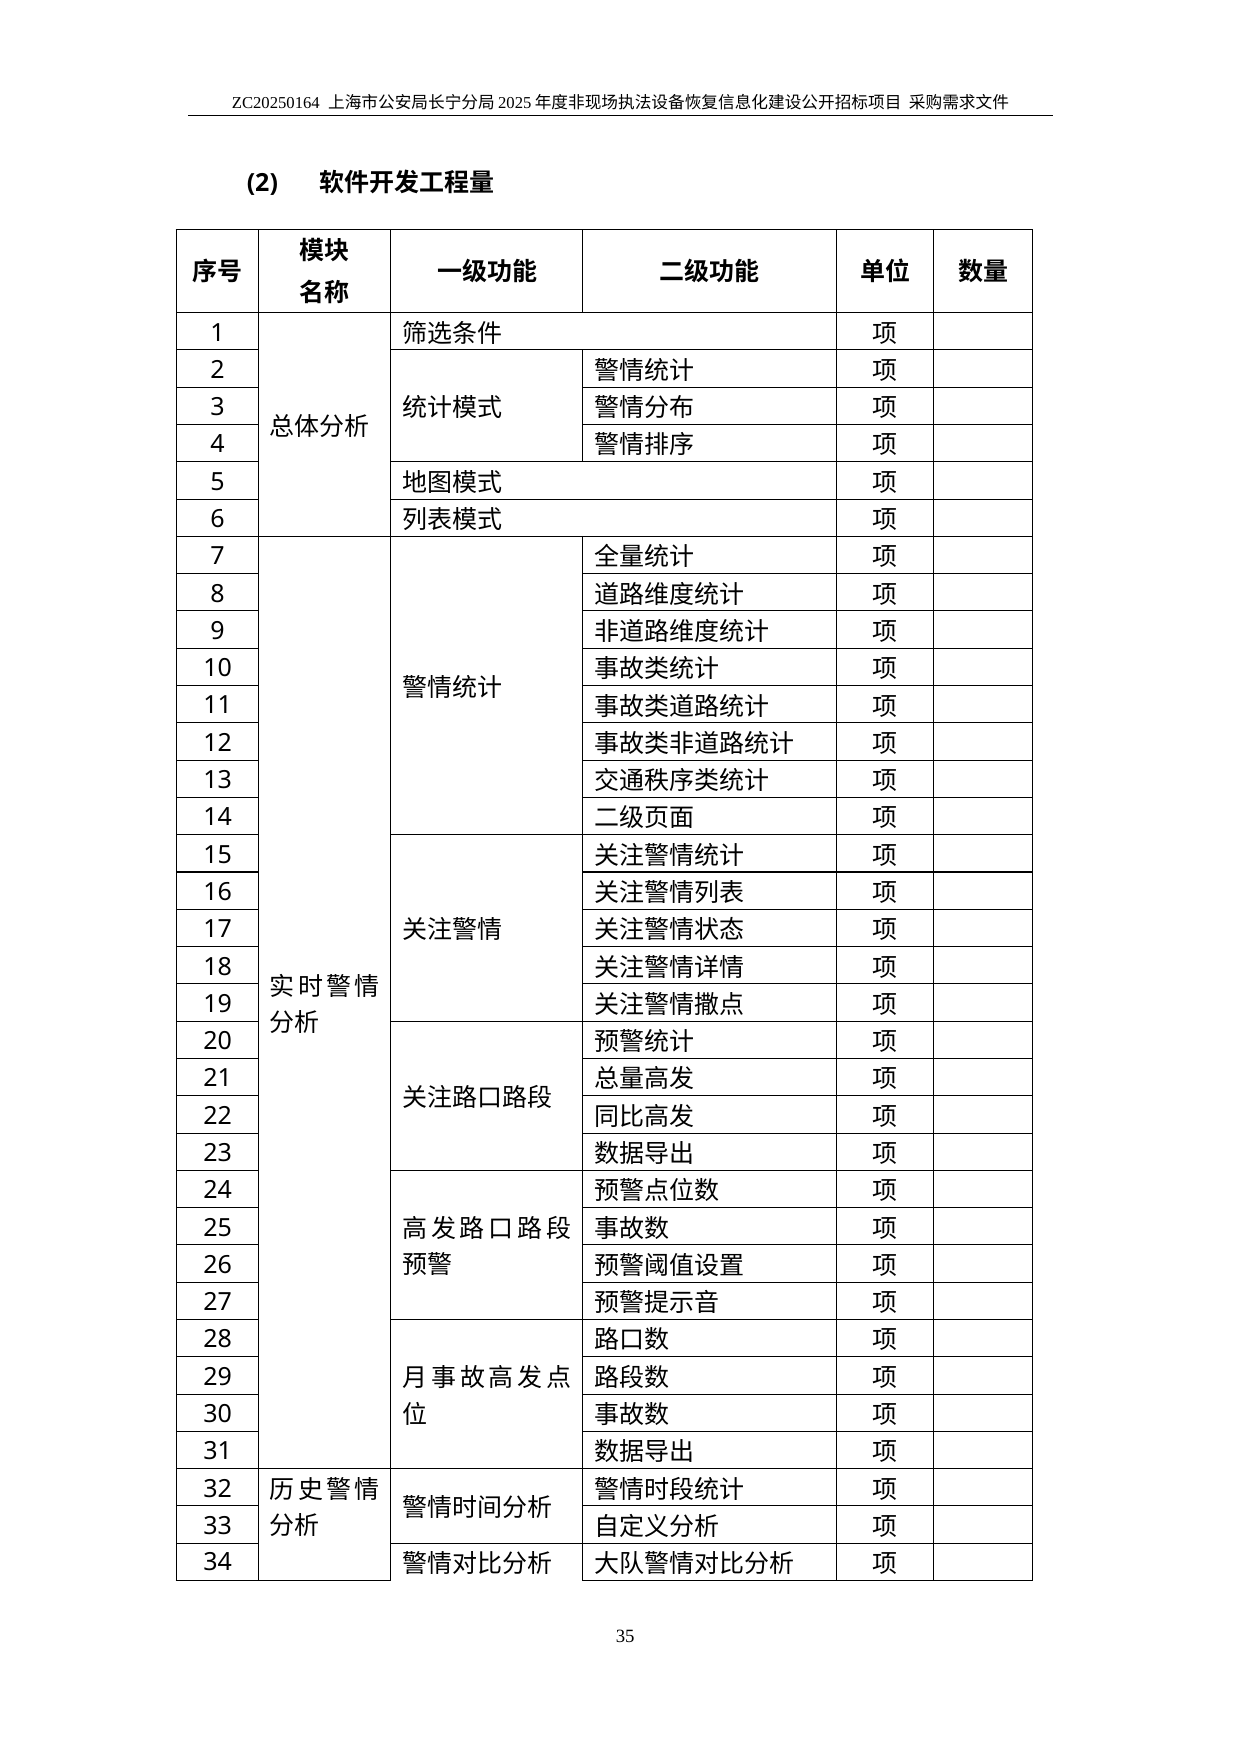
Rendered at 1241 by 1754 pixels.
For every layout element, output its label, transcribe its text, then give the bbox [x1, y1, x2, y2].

table_cell 自定义分析 [583, 1506, 836, 1543]
table_cell 6 [177, 500, 258, 536]
table_cell 项 [837, 1506, 933, 1543]
table_cell [934, 388, 1032, 424]
table_header 二级功能 [583, 230, 836, 312]
table_cell 项 [837, 910, 933, 946]
table_cell 项 [837, 537, 933, 573]
table_cell 事故数 [583, 1208, 836, 1244]
table_cell [934, 462, 1032, 498]
table_cell [934, 835, 1032, 871]
table_cell 7 [177, 537, 258, 573]
table_header 序号 [177, 230, 258, 312]
table_cell 5 [177, 462, 258, 498]
table_cell 项 [837, 574, 933, 610]
table_cell 预警提示音 [583, 1283, 836, 1319]
table_cell 路口数 [583, 1320, 836, 1356]
table_cell [934, 1432, 1032, 1468]
table_cell 3 [177, 388, 258, 424]
table_cell 21 [177, 1059, 258, 1095]
table_cell [934, 1283, 1032, 1319]
table_cell 警情排序 [583, 425, 836, 461]
table_cell 实时警情分析 [259, 537, 390, 1468]
table_cell 项 [837, 984, 933, 1021]
table_cell 关注警情撒点 [583, 984, 836, 1021]
table_cell 15 [177, 835, 258, 871]
table_cell 项 [837, 1208, 933, 1244]
table_cell 事故类道路统计 [583, 686, 836, 722]
table_cell 统计模式 [391, 350, 582, 461]
table_cell [934, 1320, 1032, 1356]
table_header 模块 名称 [259, 230, 390, 312]
table_cell 项 [837, 1096, 933, 1132]
table_header 数量 [934, 230, 1032, 312]
table_cell 项 [837, 835, 933, 871]
table_cell 项 [837, 873, 933, 909]
table_cell 关注警情状态 [583, 910, 836, 946]
table_cell 项 [837, 947, 933, 983]
table_cell [934, 798, 1032, 834]
table_cell 项 [837, 761, 933, 797]
table_cell 项 [837, 686, 933, 722]
table_cell 事故类统计 [583, 649, 836, 685]
table_cell [934, 350, 1032, 387]
table_cell 数据导出 [583, 1134, 836, 1170]
table_cell 项 [837, 462, 933, 498]
table_cell [934, 1059, 1032, 1095]
table_cell [934, 1357, 1032, 1393]
table_cell [934, 425, 1032, 461]
table_cell 32 [177, 1469, 258, 1505]
table_cell 项 [837, 611, 933, 648]
table_cell 月事故高发点位 [391, 1320, 582, 1468]
table_cell 预警阈值设置 [583, 1245, 836, 1282]
table_cell [934, 574, 1032, 610]
table_cell 28 [177, 1320, 258, 1356]
table_cell 12 [177, 723, 258, 759]
table_cell 22 [177, 1096, 258, 1132]
table_cell 预警统计 [583, 1022, 836, 1058]
table_cell [934, 1096, 1032, 1132]
table_cell [934, 723, 1032, 759]
table_cell 项 [837, 798, 933, 834]
table_cell 交通秩序类统计 [583, 761, 836, 797]
table_cell 历史警情分析 [259, 1469, 390, 1580]
table_cell 项 [837, 1171, 933, 1207]
table_cell 项 [837, 1432, 933, 1468]
table_cell [934, 910, 1032, 946]
table_cell 关注路口路段 [391, 1022, 582, 1170]
table_cell 18 [177, 947, 258, 983]
table_cell 31 [177, 1432, 258, 1468]
table_cell 24 [177, 1171, 258, 1207]
table_cell 道路维度统计 [583, 574, 836, 610]
table_cell 34 [177, 1544, 258, 1580]
table_cell 项 [837, 1469, 933, 1505]
table_cell 项 [837, 1357, 933, 1393]
table_cell 数据导出 [583, 1432, 836, 1468]
table_cell 8 [177, 574, 258, 610]
table_cell 高发路口路段预警 [391, 1171, 582, 1319]
table_cell 项 [837, 649, 933, 685]
table_cell 总体分析 [259, 313, 390, 536]
table_cell [934, 500, 1032, 536]
table_cell [934, 1171, 1032, 1207]
table_cell 项 [837, 1022, 933, 1058]
table_cell 关注警情详情 [583, 947, 836, 983]
table_cell 26 [177, 1245, 258, 1282]
table_cell 23 [177, 1134, 258, 1170]
table_cell [934, 984, 1032, 1021]
table_cell [934, 947, 1032, 983]
table_cell 项 [837, 313, 933, 349]
table_cell 17 [177, 910, 258, 946]
table_cell 项 [837, 425, 933, 461]
subtitle 软件开发工程量 [247, 162, 1053, 199]
table_cell [934, 1395, 1032, 1431]
table_cell [934, 686, 1032, 722]
table_cell [934, 537, 1032, 573]
table_cell 20 [177, 1022, 258, 1058]
table_header 一级功能 [391, 230, 582, 312]
table_cell 项 [837, 350, 933, 387]
table_cell 二级页面 [583, 798, 836, 834]
table_cell [934, 1245, 1032, 1282]
table_cell 项 [837, 1059, 933, 1095]
table_cell 警情对比分析 [391, 1544, 582, 1580]
table_cell [934, 761, 1032, 797]
table_cell 16 [177, 873, 258, 909]
table_cell 项 [837, 1245, 933, 1282]
table_cell 全量统计 [583, 537, 836, 573]
table_cell 项 [837, 1134, 933, 1170]
table_cell 30 [177, 1395, 258, 1431]
table_cell [934, 611, 1032, 648]
table_cell 警情统计 [583, 350, 836, 387]
table_cell 项 [837, 388, 933, 424]
table_cell [934, 1506, 1032, 1543]
table_cell 9 [177, 611, 258, 648]
table_cell 4 [177, 425, 258, 461]
table_cell 事故数 [583, 1395, 836, 1431]
table_cell 29 [177, 1357, 258, 1393]
table_cell 项 [837, 1395, 933, 1431]
table_cell 路段数 [583, 1357, 836, 1393]
table_cell [934, 649, 1032, 685]
table_cell 项 [837, 1320, 933, 1356]
table_cell [934, 1208, 1032, 1244]
table_cell 地图模式 [391, 462, 836, 498]
table_cell 预警点位数 [583, 1171, 836, 1207]
table_cell 大队警情对比分析 [583, 1544, 836, 1580]
table_cell 警情时段统计 [583, 1469, 836, 1505]
table_cell [934, 313, 1032, 349]
table_cell [934, 1469, 1032, 1505]
table_cell 非道路维度统计 [583, 611, 836, 648]
table_cell 警情时间分析 [391, 1469, 582, 1543]
table_cell 关注警情列表 [583, 873, 836, 909]
table_cell 同比高发 [583, 1096, 836, 1132]
table_cell 项 [837, 1544, 933, 1580]
table_cell 警情分布 [583, 388, 836, 424]
table_cell 项 [837, 1283, 933, 1319]
table_cell 关注警情统计 [583, 835, 836, 871]
table_cell 关注警情 [391, 835, 582, 1021]
table_cell [934, 1022, 1032, 1058]
table_cell [934, 1134, 1032, 1170]
table_cell 项 [837, 500, 933, 536]
table_cell 14 [177, 798, 258, 834]
table_cell 13 [177, 761, 258, 797]
table_cell 33 [177, 1506, 258, 1543]
table_cell [934, 1544, 1032, 1580]
table_cell 筛选条件 [391, 313, 836, 349]
table_cell [934, 873, 1032, 909]
table_cell 1 [177, 313, 258, 349]
table_cell 10 [177, 649, 258, 685]
table_cell 列表模式 [391, 500, 836, 536]
table_cell 11 [177, 686, 258, 722]
table_cell 总量高发 [583, 1059, 836, 1095]
table_cell 项 [837, 723, 933, 759]
table_cell 警情统计 [391, 537, 582, 834]
table_cell 25 [177, 1208, 258, 1244]
table_cell 事故类非道路统计 [583, 723, 836, 759]
table_cell 19 [177, 984, 258, 1021]
table_cell 27 [177, 1283, 258, 1319]
table_cell 2 [177, 350, 258, 387]
table_header 单位 [837, 230, 933, 312]
